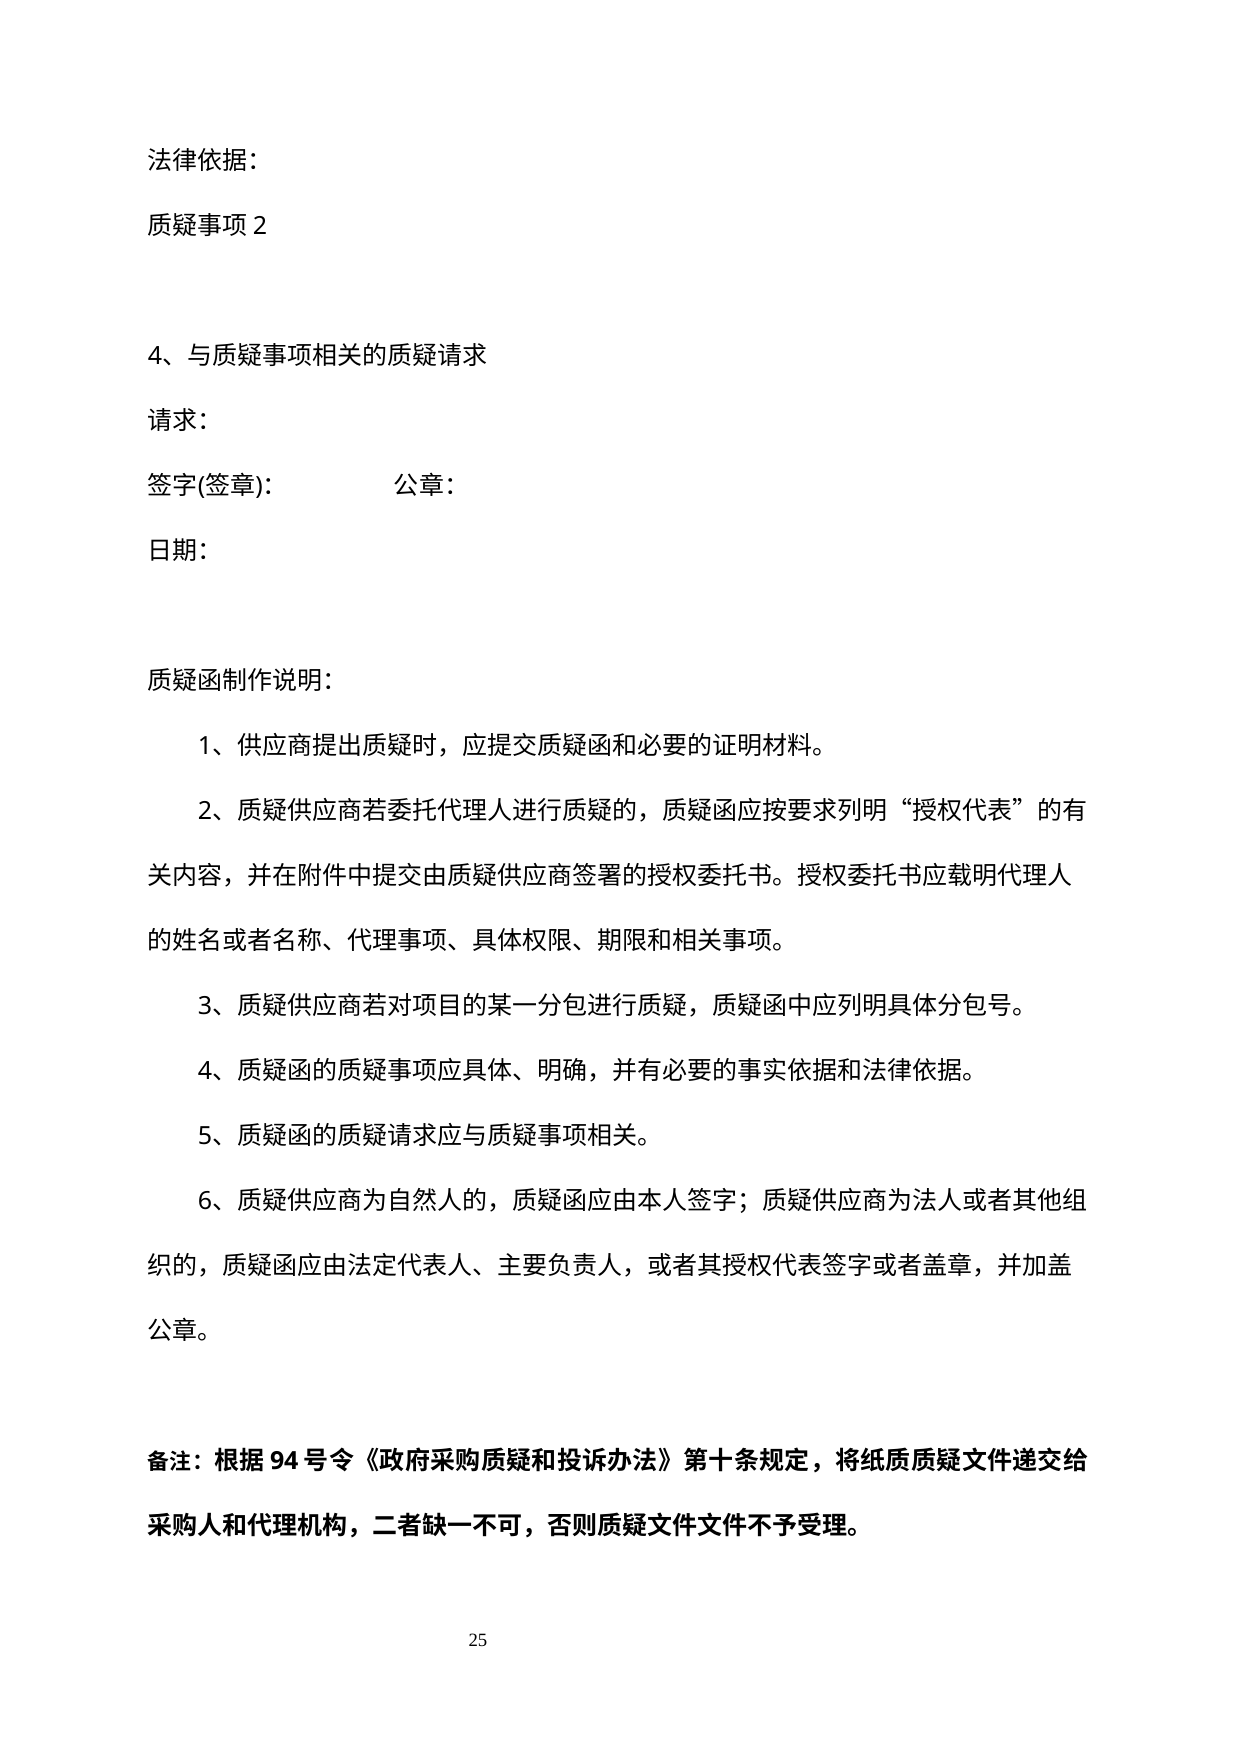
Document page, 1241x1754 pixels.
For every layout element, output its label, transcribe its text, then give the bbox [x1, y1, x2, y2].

text 质疑函制作说明： [148, 646, 1089, 711]
text 质疑事项2 [148, 191, 1089, 256]
text 4、质疑函的质疑事项应具体、明确，并有必要的事实依据和法律依据。 [148, 1036, 1089, 1101]
text 2、质疑供应商若委托代理人进行质疑的，质疑函应按要求列明“授权代表”的有关内容，并在附件中提交由质疑供应商签署的授权委托书。授权委托书应载明代理人的姓名或者名称、代理事项、具体权限、期限和相关事项。 [148, 776, 1089, 971]
text 5、质疑函的质疑请求应与质疑事项相关。 [148, 1101, 1089, 1166]
text 1、供应商提出质疑时，应提交质疑函和必要的证明材料。 [148, 711, 1089, 776]
text 日期： [148, 516, 1089, 581]
text 请求： [148, 386, 1089, 451]
text 法律依据： [148, 126, 1089, 191]
text 6、质疑供应商为自然人的，质疑函应由本人签字；质疑供应商为法人或者其他组织的，质疑函应由法定代表人、主要负责人，或者其授权代表签字或者盖章，并加盖公章。 [148, 1166, 1089, 1361]
text 4、与质疑事项相关的质疑请求 [148, 321, 1089, 386]
text 备注：根据94号令《政府采购质疑和投诉办法》第十条规定，将纸质质疑文件递交给采购人和代理机构，二者缺一不可，否则质疑文件文件不予受理。 [148, 1426, 1089, 1556]
text 签字(签章)： 公章： [148, 451, 1089, 516]
text 3、质疑供应商若对项目的某一分包进行质疑，质疑函中应列明具体分包号。 [148, 971, 1089, 1036]
